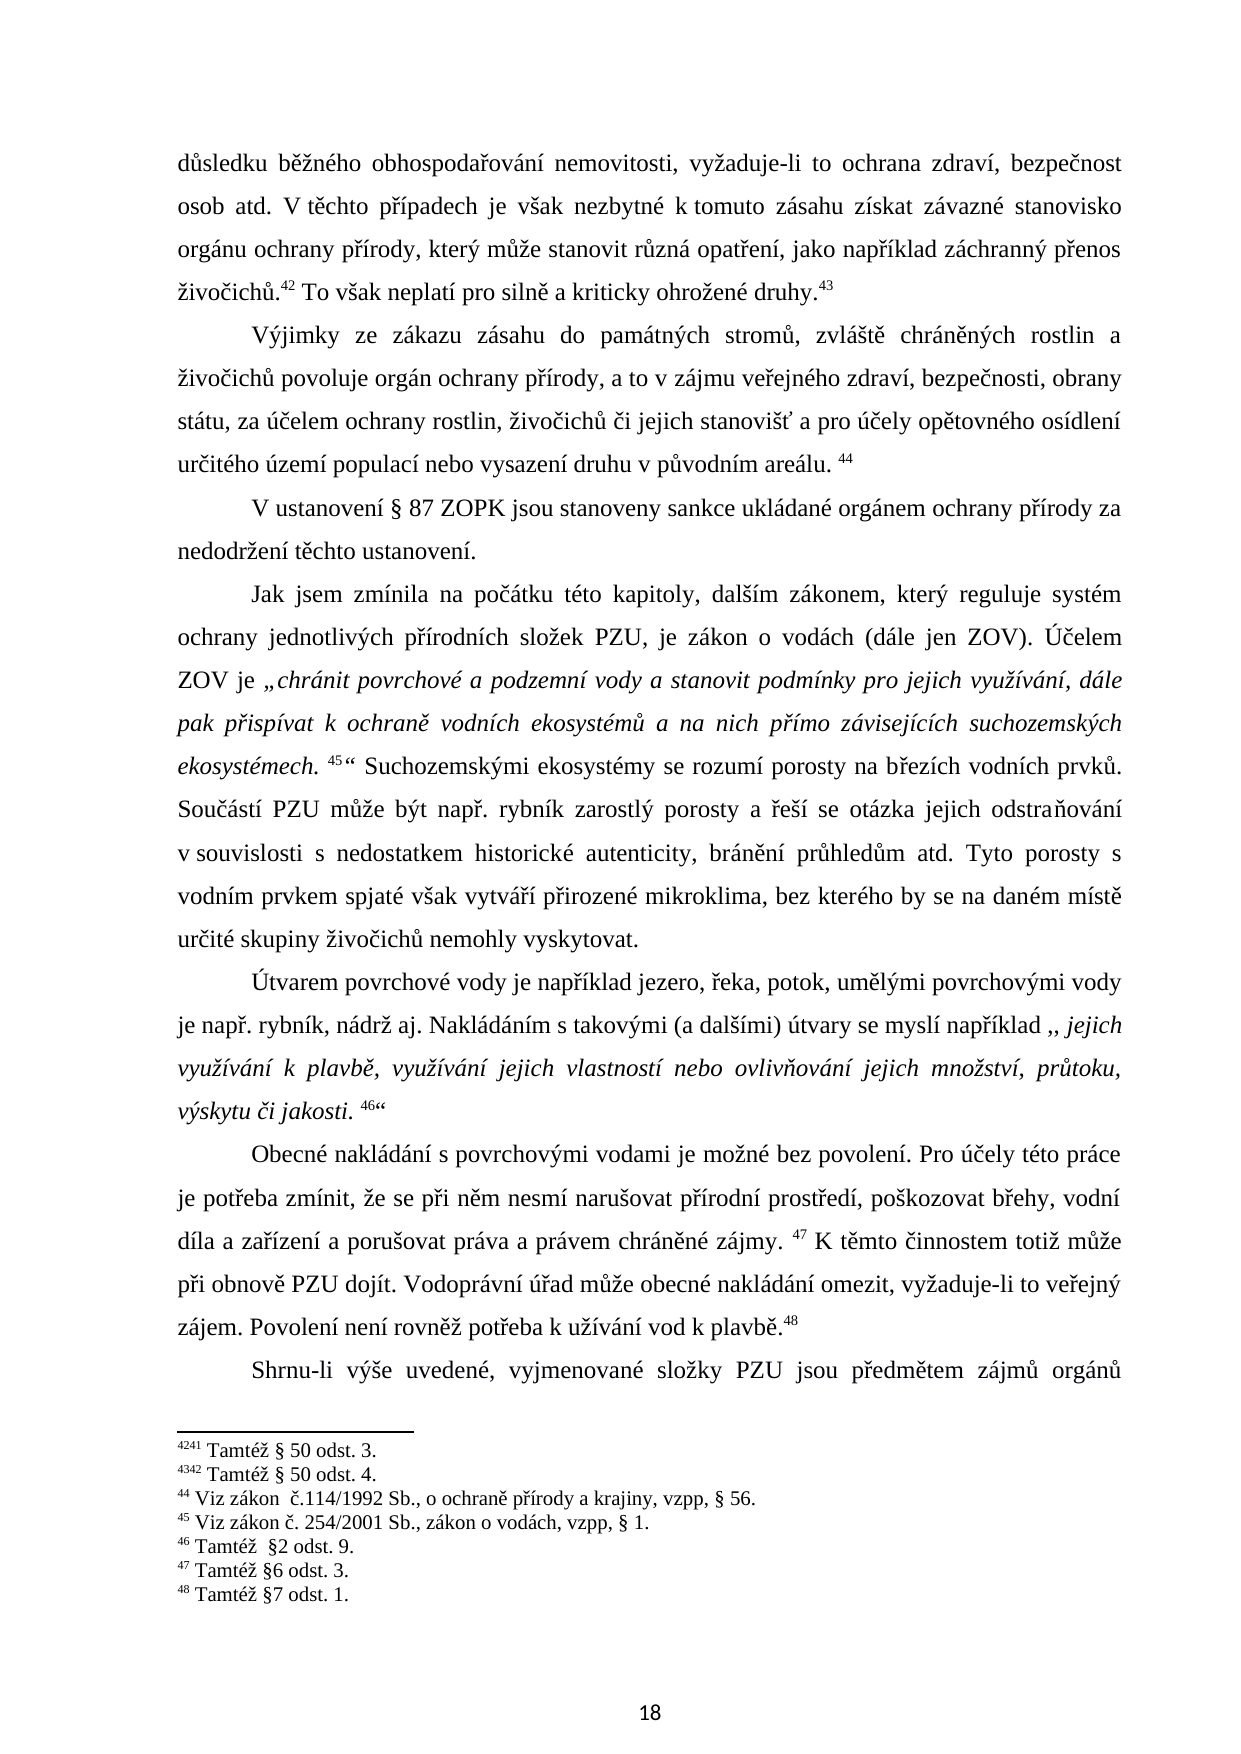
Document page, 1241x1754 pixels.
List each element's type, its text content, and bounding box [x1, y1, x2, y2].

text Obecné nakládání s povrchovými vodami je možné bez povolení. Pro účely této práce je potřeba zmínit, že se při něm nesmí narušovat přírodní prostředí, poškozovat břehy, vodní díla a zařízení a porušovat práva a právem chráněné zájmy. K těmto činnostem totiž může při obnově PZU dojít. Vodoprávní úřad může obecné nakládání omezit, vyžaduje-li to veřejný zájem. Povolení není rovněž potřeba k užívání vod k plavbě. [177, 1139, 1122, 1341]
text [177, 148, 1122, 306]
text Výjimky ze zákazu zásahu do památných stromů, zvláště chráněných rostlin a živočichů povoluje orgán ochrany přírody, a to v zájmu veřejného zdraví, bezpečnosti, obrany státu, za účelem ochrany rostlin, živočichů či jejich stanovišť a pro účely opětovného osídlení určitého území populací nebo vysazení druhu v původním areálu. [177, 320, 1122, 478]
text V ustanovení § 87 ZOPK jsou stanoveny sankce ukládané orgánem ochrany přírody za nedodržení těchto ustanovení. [177, 493, 1122, 564]
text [177, 1355, 1122, 1384]
text Jak jsem zmínila na počátku této kapitoly, dalším zákonem, který reguluje systém ochrany jednotlivých přírodních složek PZU, je zákon o vodách (dále jen ZOV). Účelem ZOV je „chránit povrchové a podzemní vody a stanovit podmínky pro jejich využívání, dále pak přispívat k ochraně vodních ekosystémů a na nich přímo závisejících suchozemských ekosystémech. “ Suchozemskými ekosystémy se rozumí porosty na březích vodních prvků. Součástí PZU může být např. rybník zarostlý porosty a řeší se otázka jejich odstraňování v souvislosti s nedostatkem historické autenticity, bránění průhledům atd. Tyto porosty s vodním prvkem spjaté však vytváří přirozené mikroklima, bez kterého by se na daném místě určité skupiny živočichů nemohly vyskytovat. [177, 579, 1122, 953]
text Útvarem povrchové vody je například jezero, řeka, potok, umělými povrchovými vody je např. rybník, nádrž aj. Nakládáním s takovými (a dalšími) útvary se myslí například ,, jejich využívání k plavbě, využívání jejich vlastností nebo ovlivňování jejich množství, průtoku, výskytu či jakosti. “ [177, 967, 1122, 1125]
